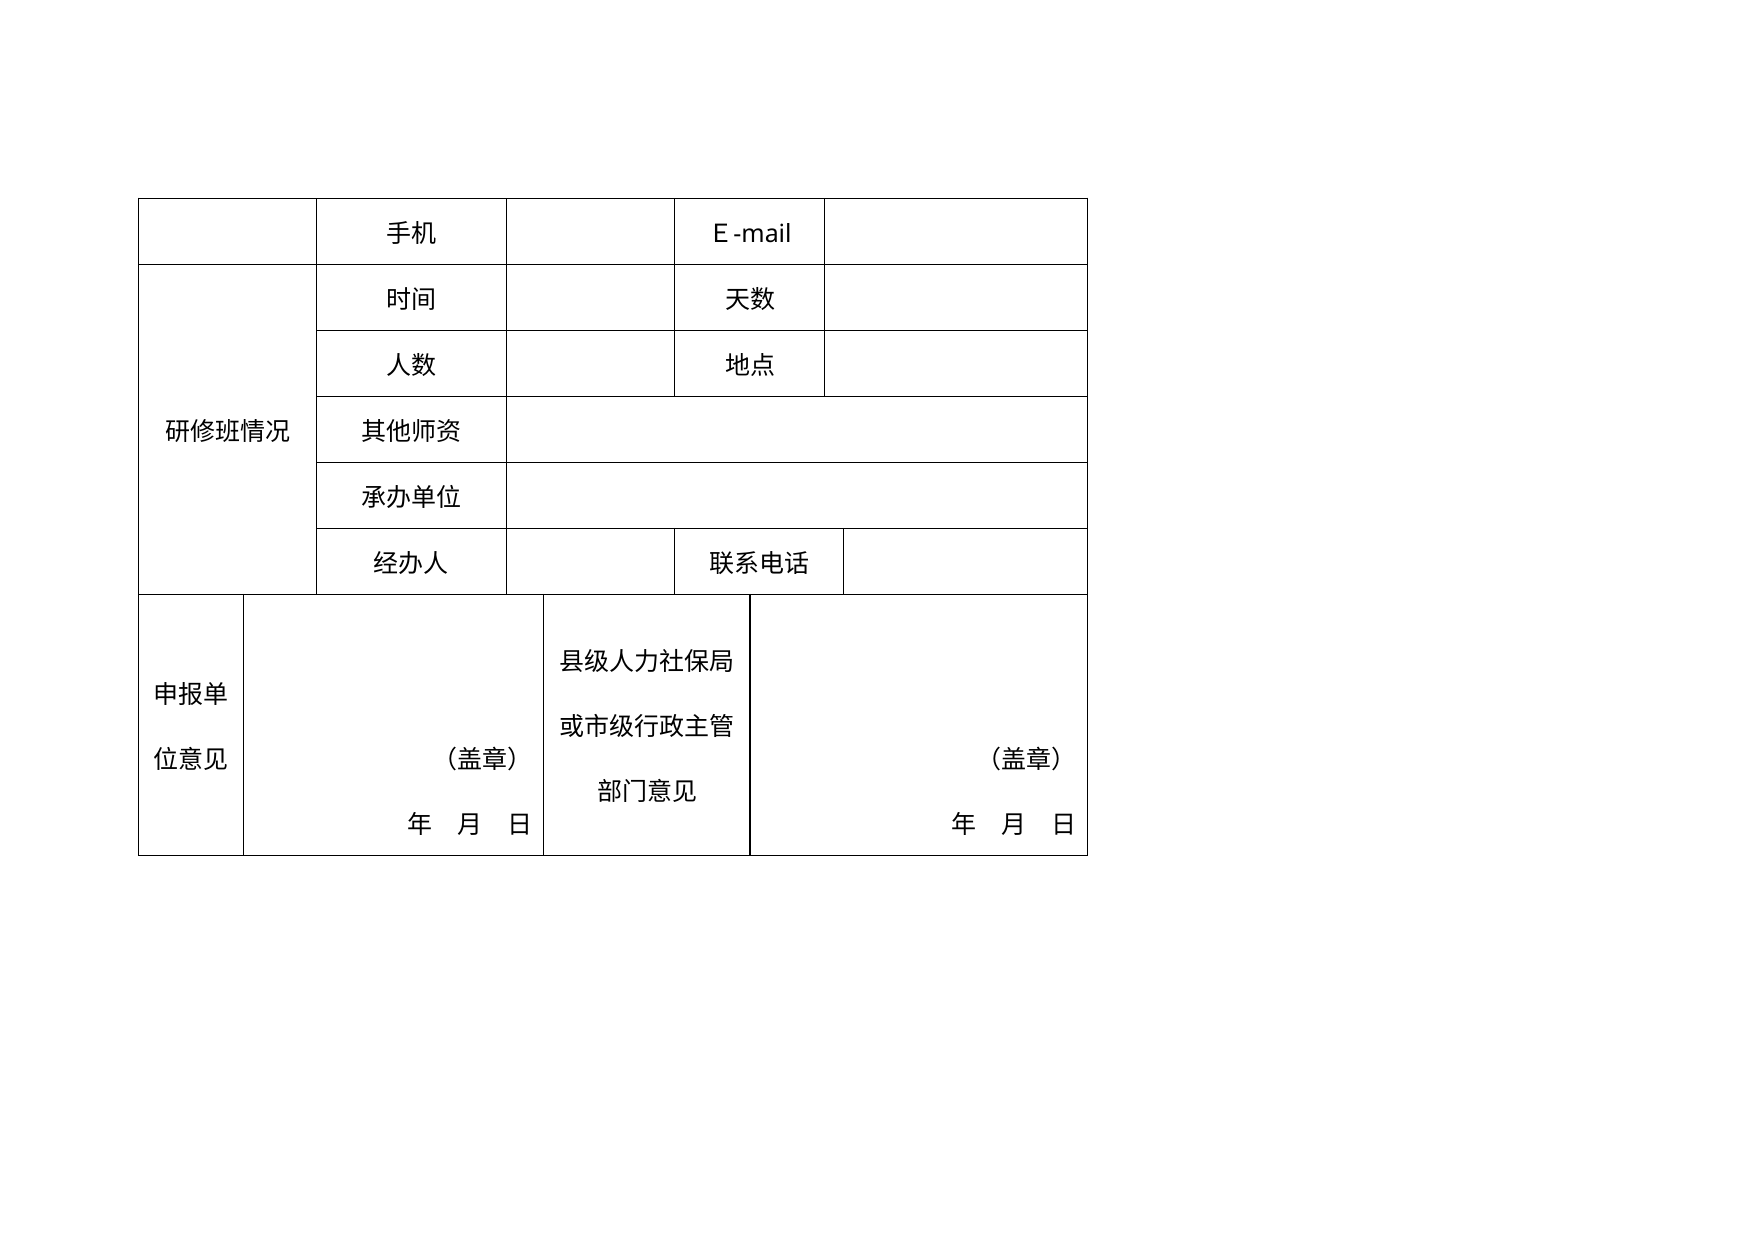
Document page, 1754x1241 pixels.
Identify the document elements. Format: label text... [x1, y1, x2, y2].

table_cell 手机 [317, 199, 506, 264]
table_cell [844, 529, 1087, 594]
table_cell [507, 331, 674, 396]
table_cell 县级人力社保局或市级行政主管部门意见 [544, 595, 749, 855]
table_cell [825, 199, 1087, 264]
table_cell 申报单位意见 [139, 595, 243, 855]
table_cell [507, 463, 1087, 528]
table_cell 研修班情况 [139, 265, 316, 594]
table_cell 联系电话 [675, 529, 843, 594]
table_cell 其他师资 [317, 397, 506, 462]
table_cell Ｅ-mail [675, 199, 824, 264]
table_cell 天数 [675, 265, 824, 330]
table_cell 地点 [675, 331, 824, 396]
table_cell [507, 265, 674, 330]
table_cell [507, 529, 674, 594]
table_cell 承办单位 [317, 463, 506, 528]
table_cell 时间 [317, 265, 506, 330]
table_cell 经办人 [317, 529, 506, 594]
table_cell [825, 265, 1087, 330]
table_cell （盖章） 年 月 日 [244, 595, 543, 855]
table_cell 人数 [317, 331, 506, 396]
table_cell [507, 199, 674, 264]
table_cell （盖章） 年 月 日 [751, 595, 1087, 855]
table_cell [507, 397, 1087, 462]
table_cell [825, 331, 1087, 396]
